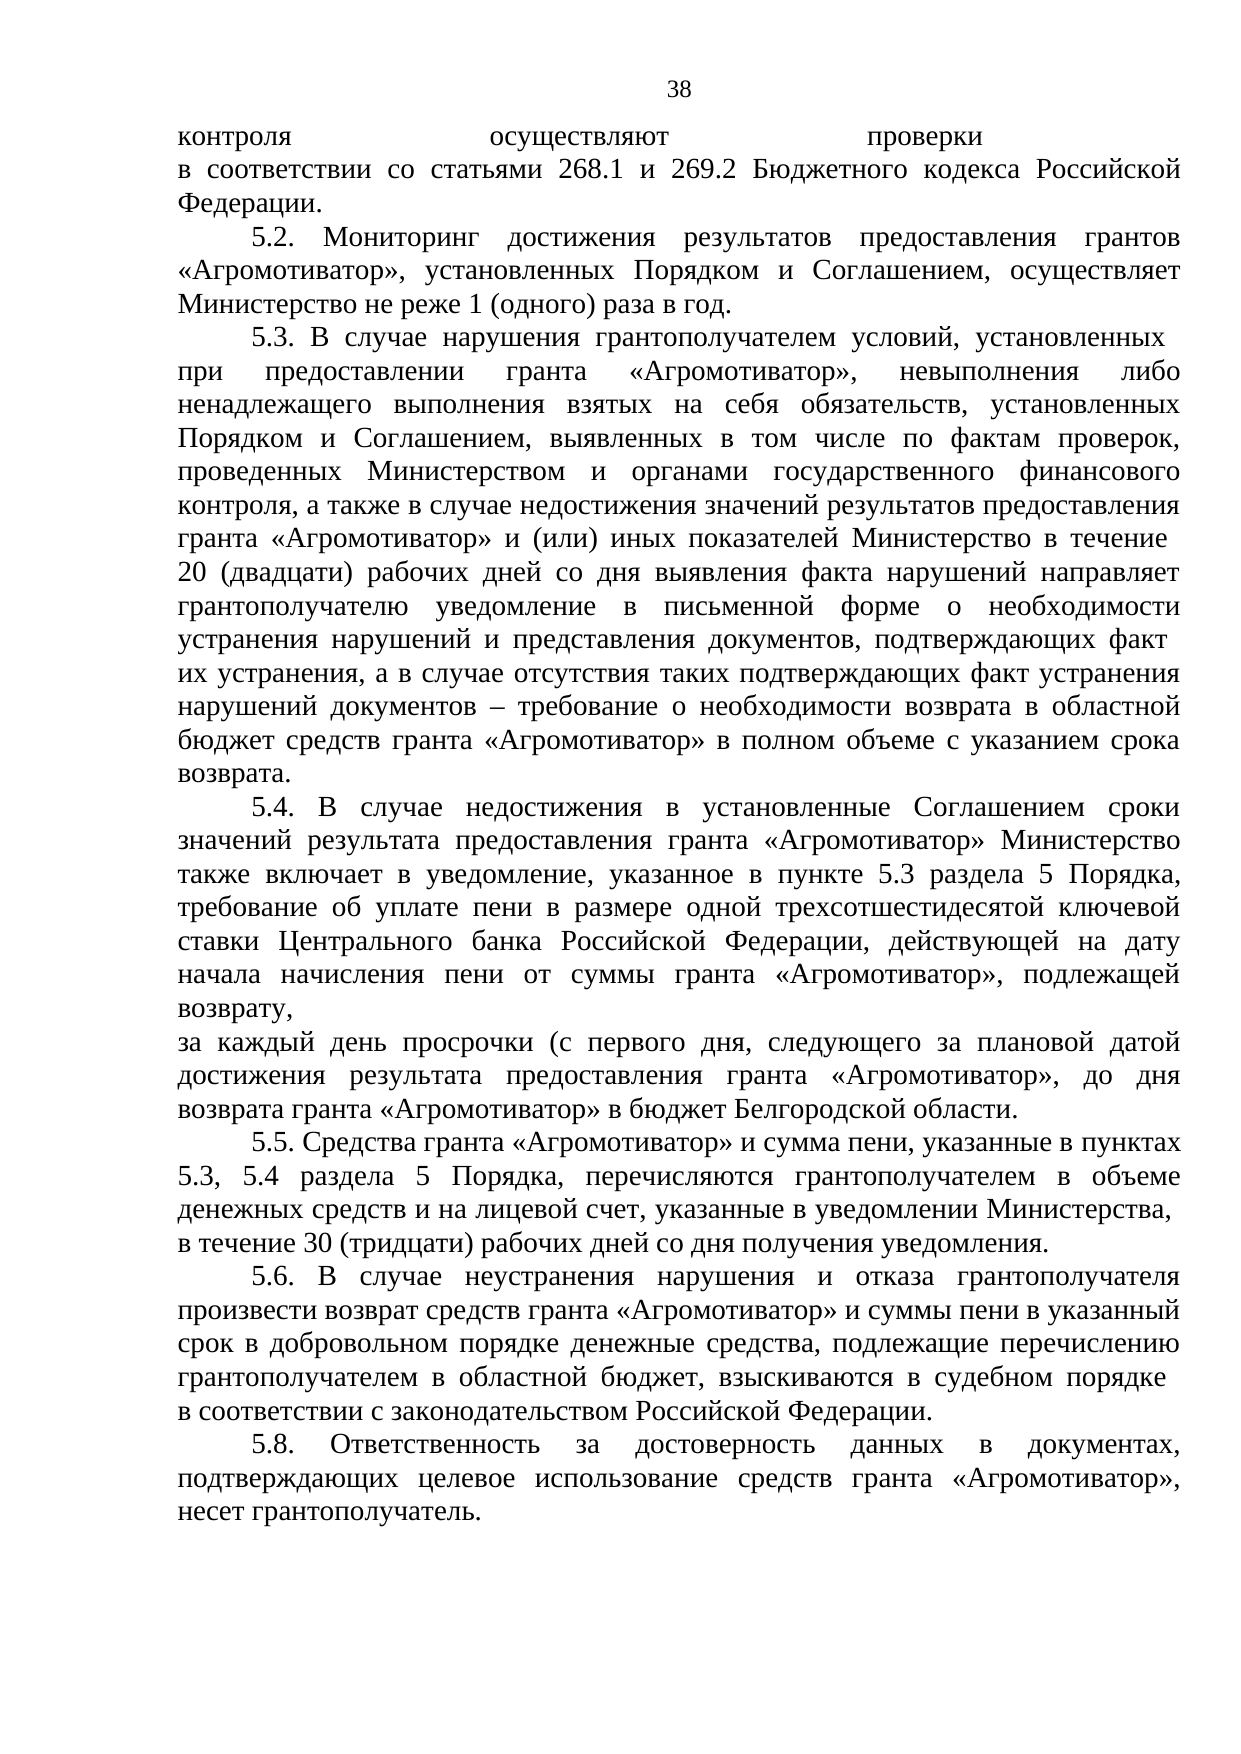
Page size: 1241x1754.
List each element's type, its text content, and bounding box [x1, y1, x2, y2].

text 5.8. Ответственность за достоверность данных в документах, подтверждающих целевое использование средств гранта «Агромотиватор», несет грантополучатель. [177, 1426, 1181, 1527]
text 5.2. Мониторинг достижения результатов предоставления грантов «Агромотиватор», установленных Порядком и Соглашением, осуществляет Министерство не реже 1 (одного) раза в год. [177, 219, 1181, 319]
text 5.4. В случае недостижения в установленные Соглашением сроки значений результата предоставления гранта «Агромотиватор» Министерство также включает в уведомление, указанное в пункте 5.3 раздела 5 Порядка, требование об уплате пени в размере одной трехсотшестидесятой ключевой ставки Центрального банка Российской Федерации, действующей на дату начала начисления пени от суммы гранта «Агромотиватор», подлежащей возврату, за каждый день просрочки (с первого дня, следующего за плановой датой достижения результата предоставления гранта «Агромотиватор», до дня возврата гранта «Агромотиватор» в бюджет Белгородской области. [177, 789, 1181, 1124]
text 5.3. В случае нарушения грантополучателем условий, установленных при предоставлении гранта «Агромотиватор», невыполнения либо ненадлежащего выполнения взятых на себя обязательств, установленных Порядком и Соглашением, выявленных в том числе по фактам проверок, проведенных Министерством и органами государственного финансового контроля, а также в случае недостижения значений результатов предоставления гранта «Агромотиватор» и (или) иных показателей Министерство в течение 20 (двадцати) рабочих дней со дня выявления факта нарушений направляет грантополучателю уведомление в письменной форме о необходимости устранения нарушений и представления документов, подтверждающих факт их устранения, а в случае отсутствия таких подтверждающих факт устранения нарушений документов – требование о необходимости возврата в областной бюджет средств гранта «Агромотиватор» в полном объеме с указанием срока возврата. [177, 319, 1181, 789]
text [177, 118, 1181, 219]
text 5.5. Средства гранта «Агромотиватор» и сумма пени, указанные в пунктах 5.3, 5.4 раздела 5 Порядка, перечисляются грантополучателем в объеме денежных средств и на лицевой счет, указанные в уведомлении Министерства, в течение 30 (тридцати) рабочих дней со дня получения уведомления. [177, 1124, 1181, 1258]
text 5.6. В случае неустранения нарушения и отказа грантополучателя произвести возврат средств гранта «Агромотиватор» и суммы пени в указанный срок в добровольном порядке денежные средства, подлежащие перечислению грантополучателем в областной бюджет, взыскиваются в судебном порядке в соответствии с законодательством Российской Федерации. [177, 1258, 1181, 1426]
